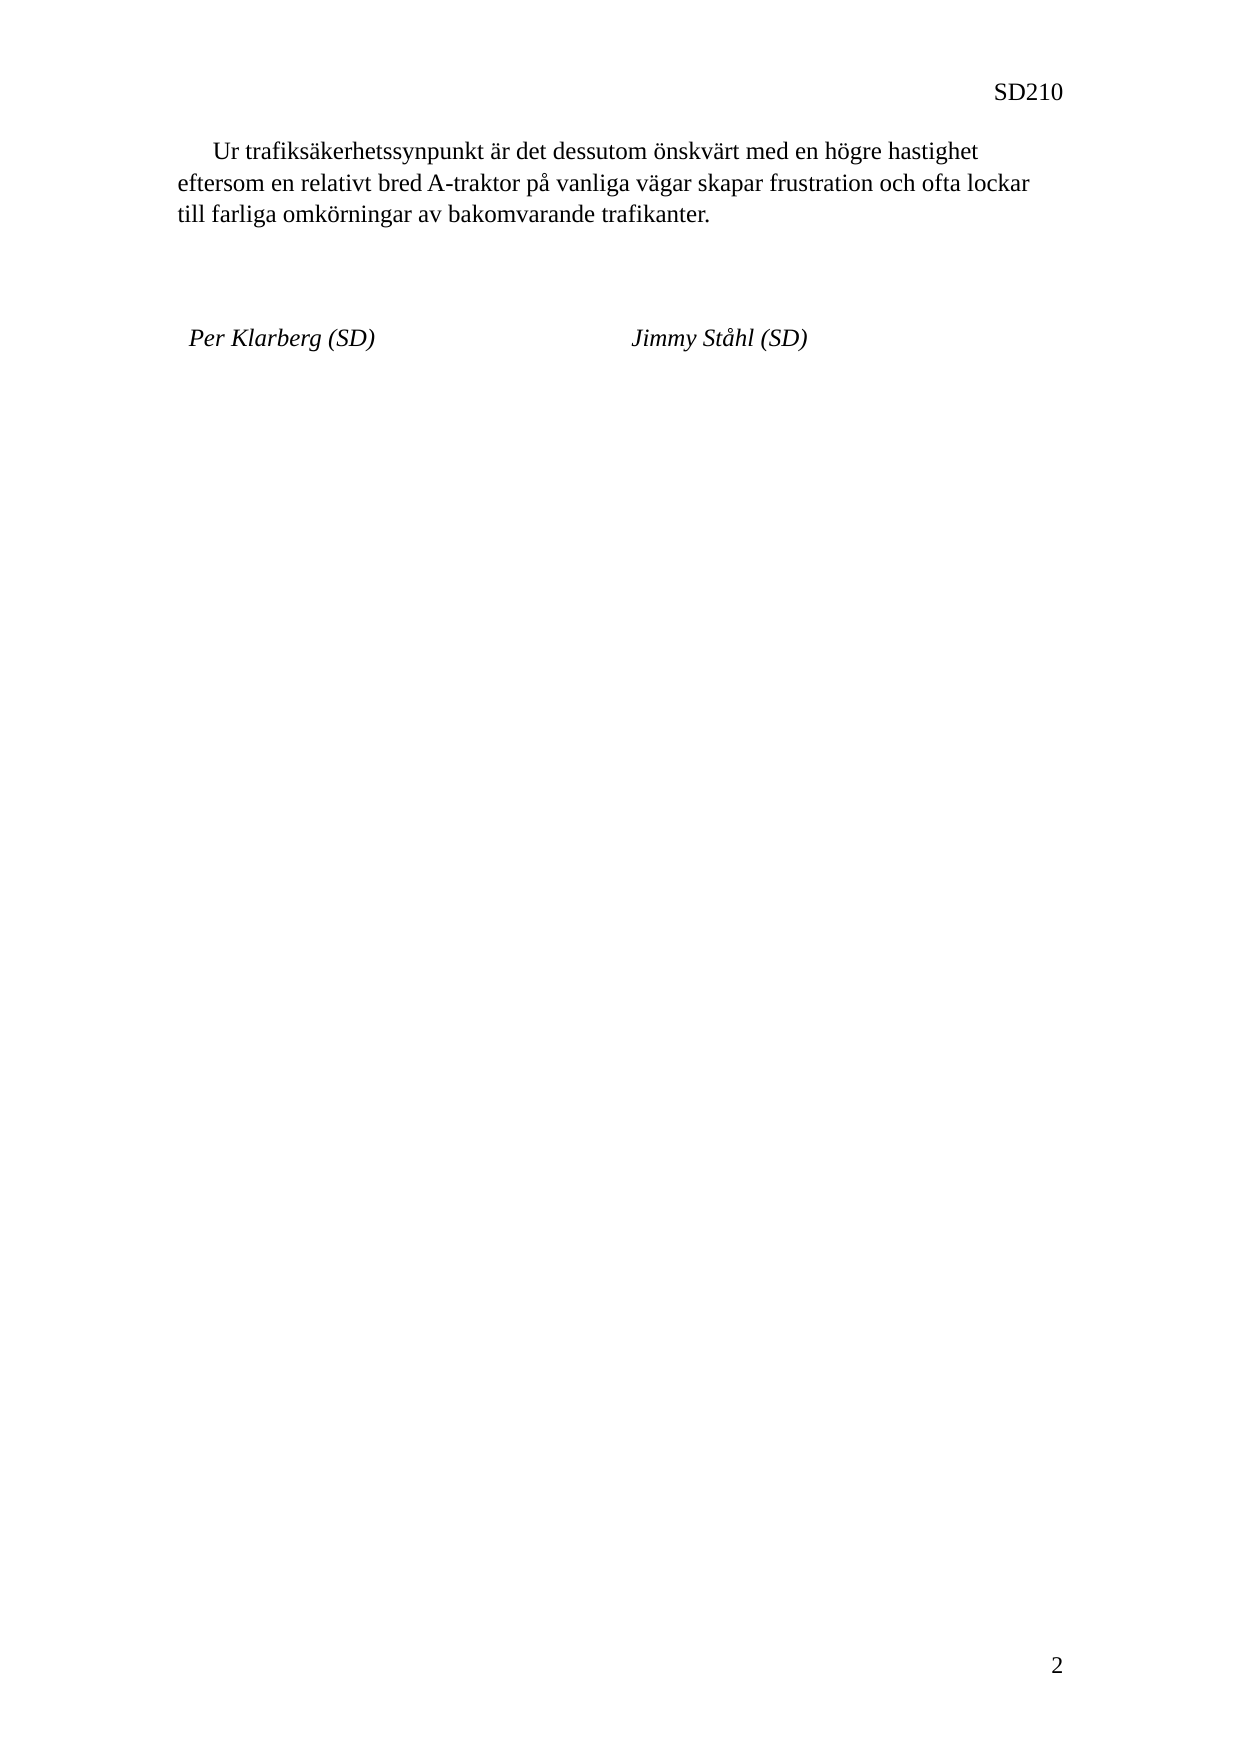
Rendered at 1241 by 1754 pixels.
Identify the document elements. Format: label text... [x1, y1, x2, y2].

text Ur trafiksäkerhetssynpunkt är det dessutom önskvärt med en högre hastighet eftersom en relativt bred A-traktor på vanliga vägar skapar frustration och ofta lockar till farliga omkörningar av bakomvarande trafikanter. [177, 134, 1063, 228]
table_header Per Klarberg (SD) [177, 290, 620, 359]
table_header Jimmy Ståhl (SD) [620, 290, 1063, 359]
